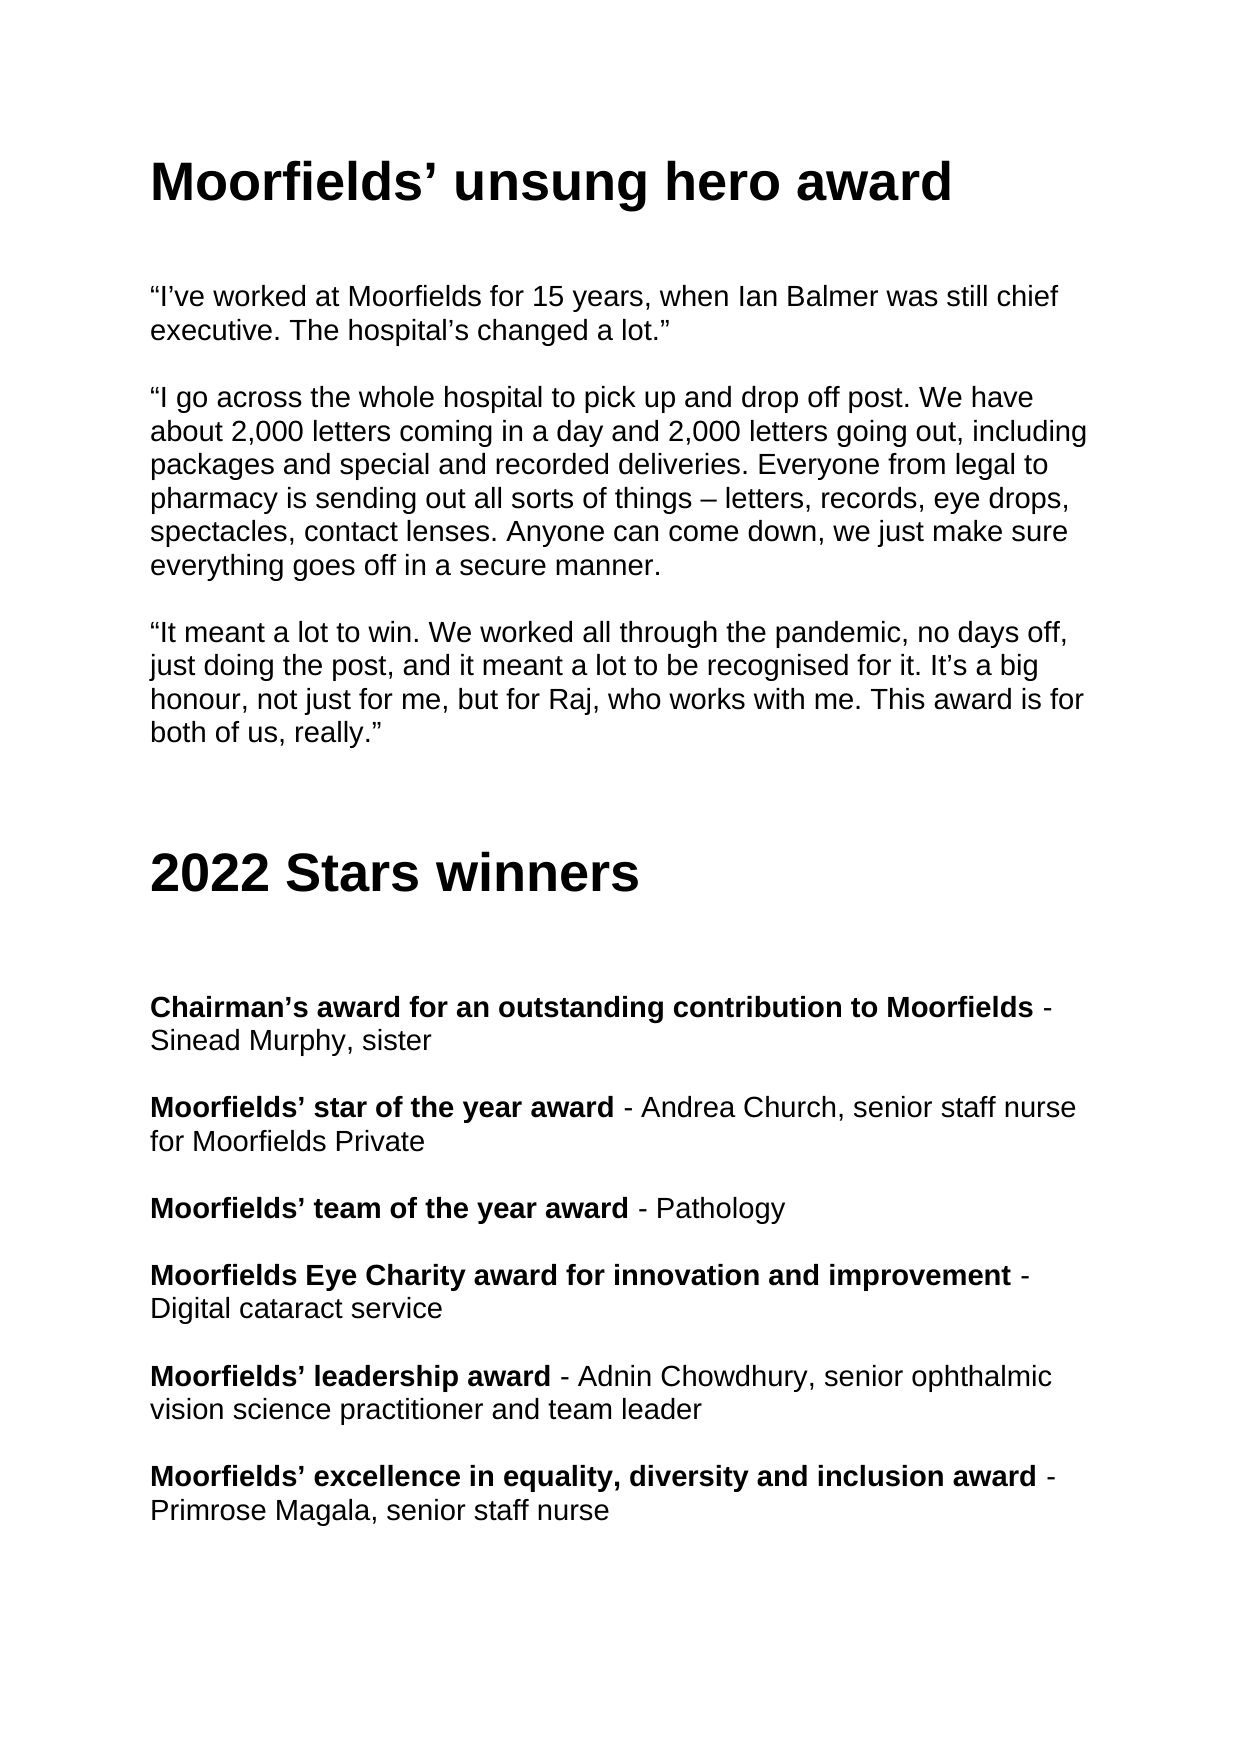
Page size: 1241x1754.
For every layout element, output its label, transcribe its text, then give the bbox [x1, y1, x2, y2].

text “I’ve worked at Moorfields for 15 years, when Ian Balmer was still chief executive. The hospital’s changed a lot.” [150, 279, 1090, 346]
text Moorfields’ leadership award - Adnin Chowdhury, senior ophthalmic vision science practitioner and team leader [150, 1358, 1090, 1426]
text “I go across the whole hospital to pick up and drop off post. We have about 2,000 letters coming in a day and 2,000 letters going out, including packages and special and recorded deliveries. Everyone from legal to pharmacy is sending out all sorts of things – letters, records, eye drops, spectacles, contact lenses. Anyone can come down, we just make sure everything goes off in a secure manner. [150, 380, 1090, 581]
text Moorfields’ excellence in equality, diversity and inclusion award - Primrose Magala, senior staff nurse [150, 1459, 1090, 1526]
subtitle 2022 Stars winners [150, 841, 1090, 903]
text “It meant a lot to win. We worked all through the pandemic, no days off, just doing the post, and it meant a lot to be recognised for it. It’s a big honour, not just for me, but for Raj, who works with me. This award is for both of us, really.” [150, 615, 1090, 749]
text Moorfields Eye Charity award for innovation and improvement - Digital cataract service [150, 1258, 1090, 1325]
text Chairman’s award for an outstanding contribution to Moorfields - Sinead Murphy, sister [150, 989, 1090, 1057]
subtitle Moorfields’ unsung hero award [150, 150, 1090, 212]
text Moorfields’ star of the year award - Andrea Church, senior staff nurse for Moorfields Private [150, 1090, 1090, 1157]
text Moorfields’ team of the year award - Pathology [150, 1191, 1090, 1224]
